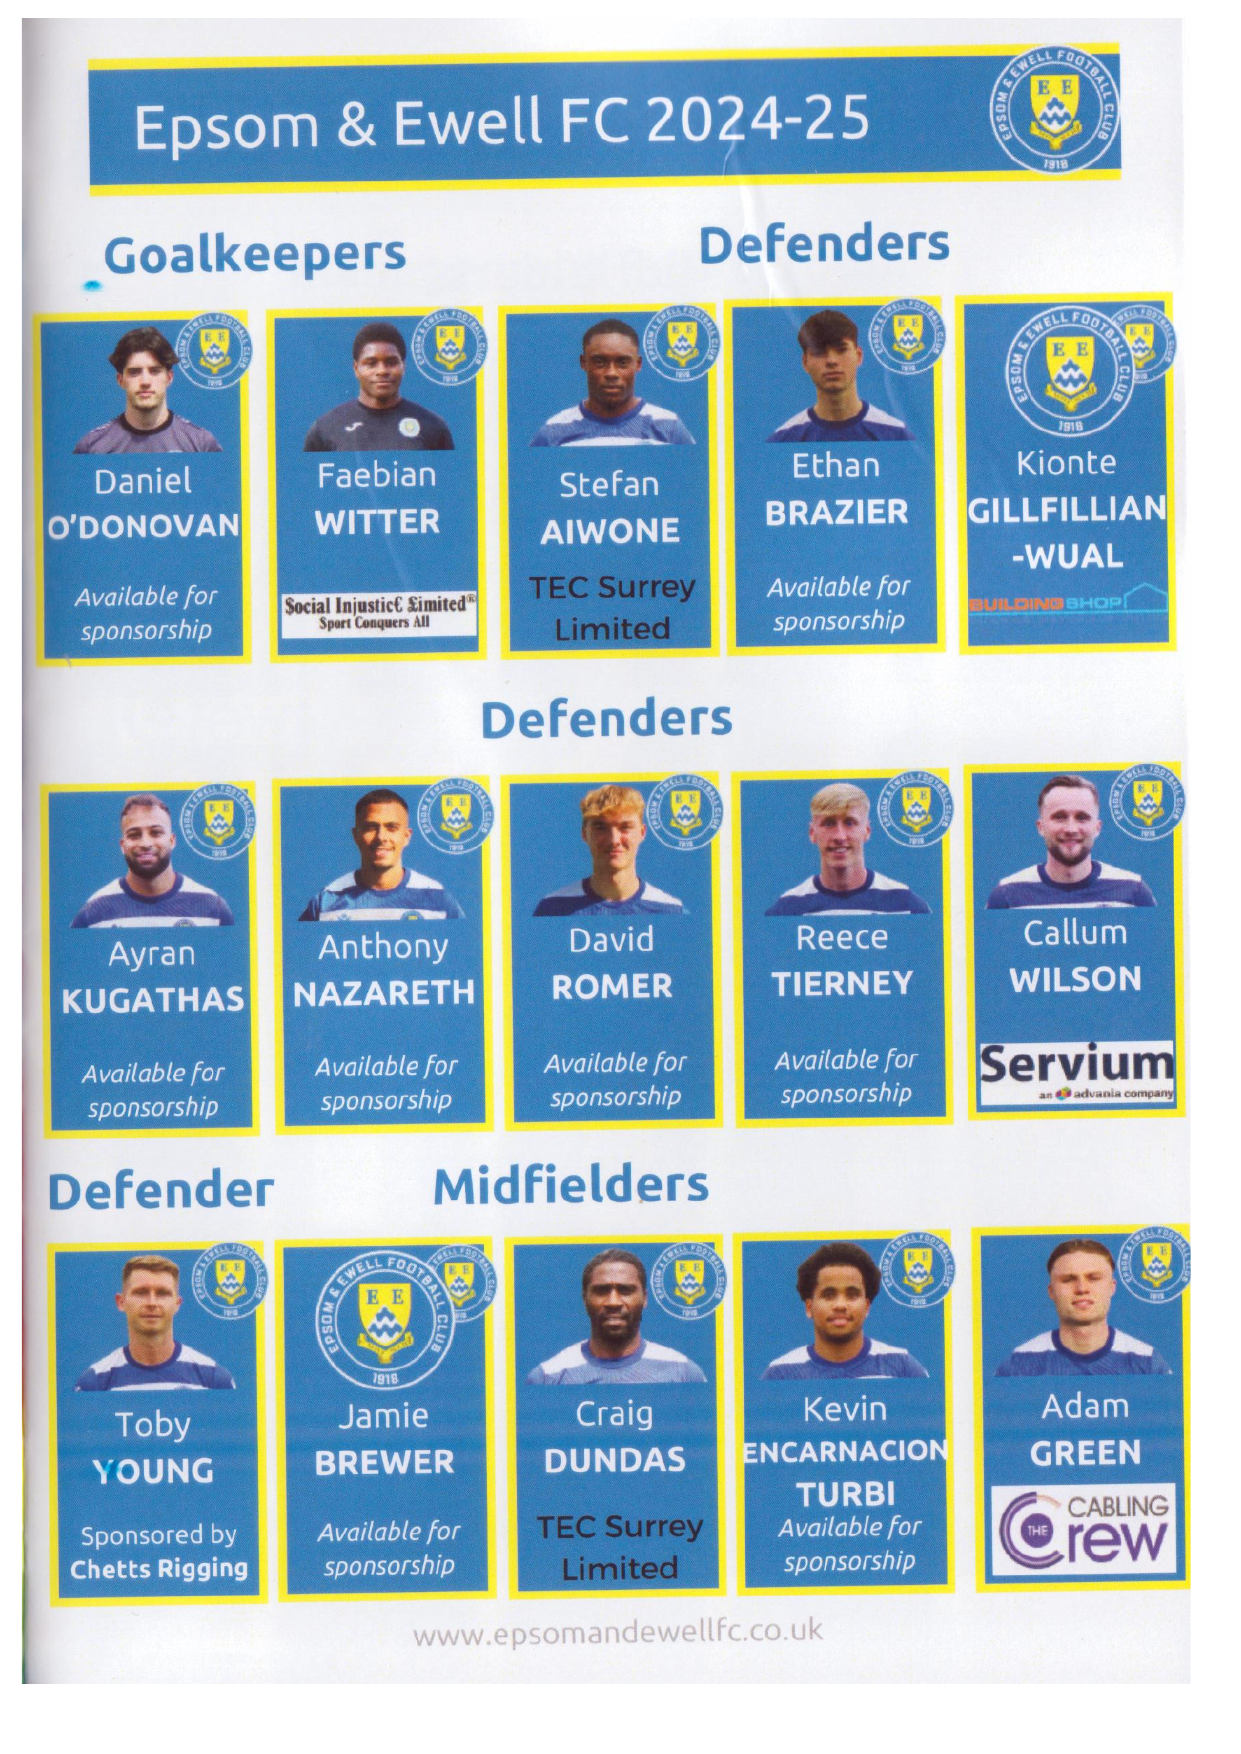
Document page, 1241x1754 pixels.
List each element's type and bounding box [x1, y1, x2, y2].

picture [21, 18, 1191, 1684]
